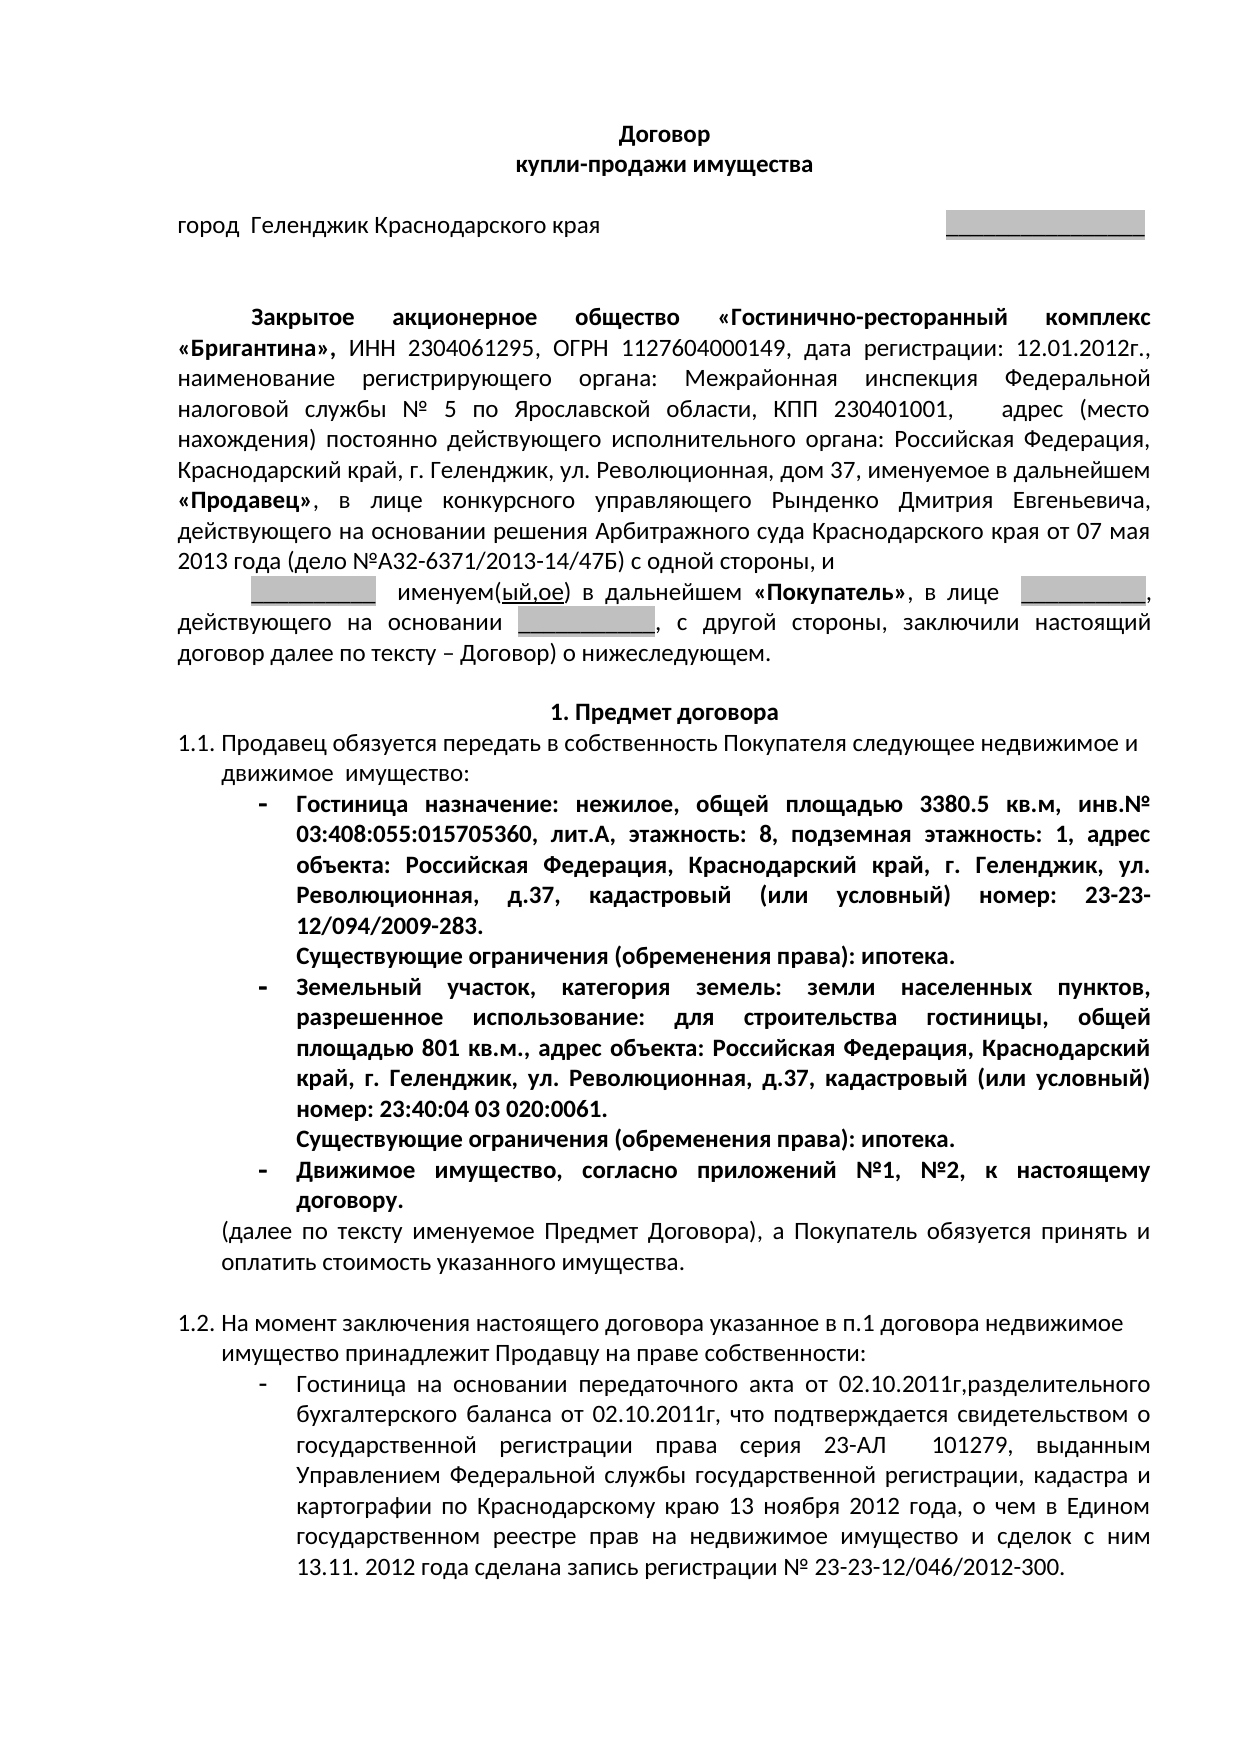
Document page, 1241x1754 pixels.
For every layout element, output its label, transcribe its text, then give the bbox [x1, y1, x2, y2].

text Договор [177, 118, 1152, 149]
list Существующие ограничения (обременения права): ипотека. [296, 940, 1152, 971]
list Продавец обязуется передать в собственность Покупателя следующее недвижимое и движимое имущество: [177, 727, 1152, 788]
text 1. Предмет договора [177, 696, 1152, 727]
list Движимое имущество, согласно приложений №1, №2, к настоящему договору. [258, 1154, 1152, 1215]
text __________ именуем(ый,ое) в дальнейшем «Покупатель», в лице __________, действующего на основании ___________, с другой стороны, заключили настоящий договор далее по тексту – Договор) о нижеследующем. [177, 576, 1152, 667]
list Гостиница назначение: нежилое, общей площадью 3380.5 кв.м, инв.№ 03:408:055:015705360, лит.А, этажность: 8, подземная этажность: 1, адрес объекта: Российская Федерация, Краснодарский край, г. Геленджик, ул. Революционная, д.37, кадастровый (или условный) номер: 23-23-12/094/2009-283. [258, 788, 1152, 940]
list Гостиница на основании передаточного акта от 02.10.2011г,разделительного бухгалтерского баланса от 02.10.2011г, что подтверждается свидетельством о государственной регистрации права серия 23-АЛ 101279, выданным Управлением Федеральной службы государственной регистрации, кадастра и картографии по Краснодарскому краю 13 ноября 2012 года, о чем в Едином государственном реестре прав на недвижимое имущество и сделок с ним 13.11. 2012 года сделана запись регистрации № 23-23-12/046/2012-300. [258, 1368, 1152, 1581]
text купли-продажи имущества [177, 149, 1152, 179]
list Земельный участок, категория земель: земли населенных пунктов, разрешенное использование: для строительства гостиницы, общей площадью 801 кв.м., адрес объекта: Российская Федерация, Краснодарский край, г. Геленджик, ул. Революционная, д.37, кадастровый (или условный) номер: 23:40:04 03 020:0061. [258, 971, 1152, 1123]
list Существующие ограничения (обременения права): ипотека. [296, 1123, 1152, 1154]
list На момент заключения настоящего договора указанное в п.1 договора недвижимое имущество принадлежит Продавцу на праве собственности: [177, 1307, 1152, 1368]
text город Геленджик Краснодарского края ________________ [177, 210, 946, 240]
list (далее по тексту именуемое Предмет Договора), а Покупатель обязуется принять и оплатить стоимость указанного имущества. [221, 1215, 1152, 1276]
text Закрытое акционерное общество «Гостинично-ресторанный комплекс «Бригантина», ИНН 2304061295, ОГРН 1127604000149, дата регистрации: 12.01.2012г., наименование регистрирующего органа: Межрайонная инспекция Федеральной налоговой службы № 5 по Ярославской области, КПП 230401001, адрес (место нахождения) постоянно действующего исполнительного органа: Российская Федерация, Краснодарский край, г. Геленджик, ул. Революционная, дом 37, именуемое в дальнейшем «Продавец», в лице конкурсного управляющего Рынденко Дмитрия Евгеньевича, действующего на основании решения Арбитражного суда Краснодарского края от 07 мая 2013 года (дело №А32-6371/2013-14/47Б) с одной стороны, и [177, 301, 1152, 576]
